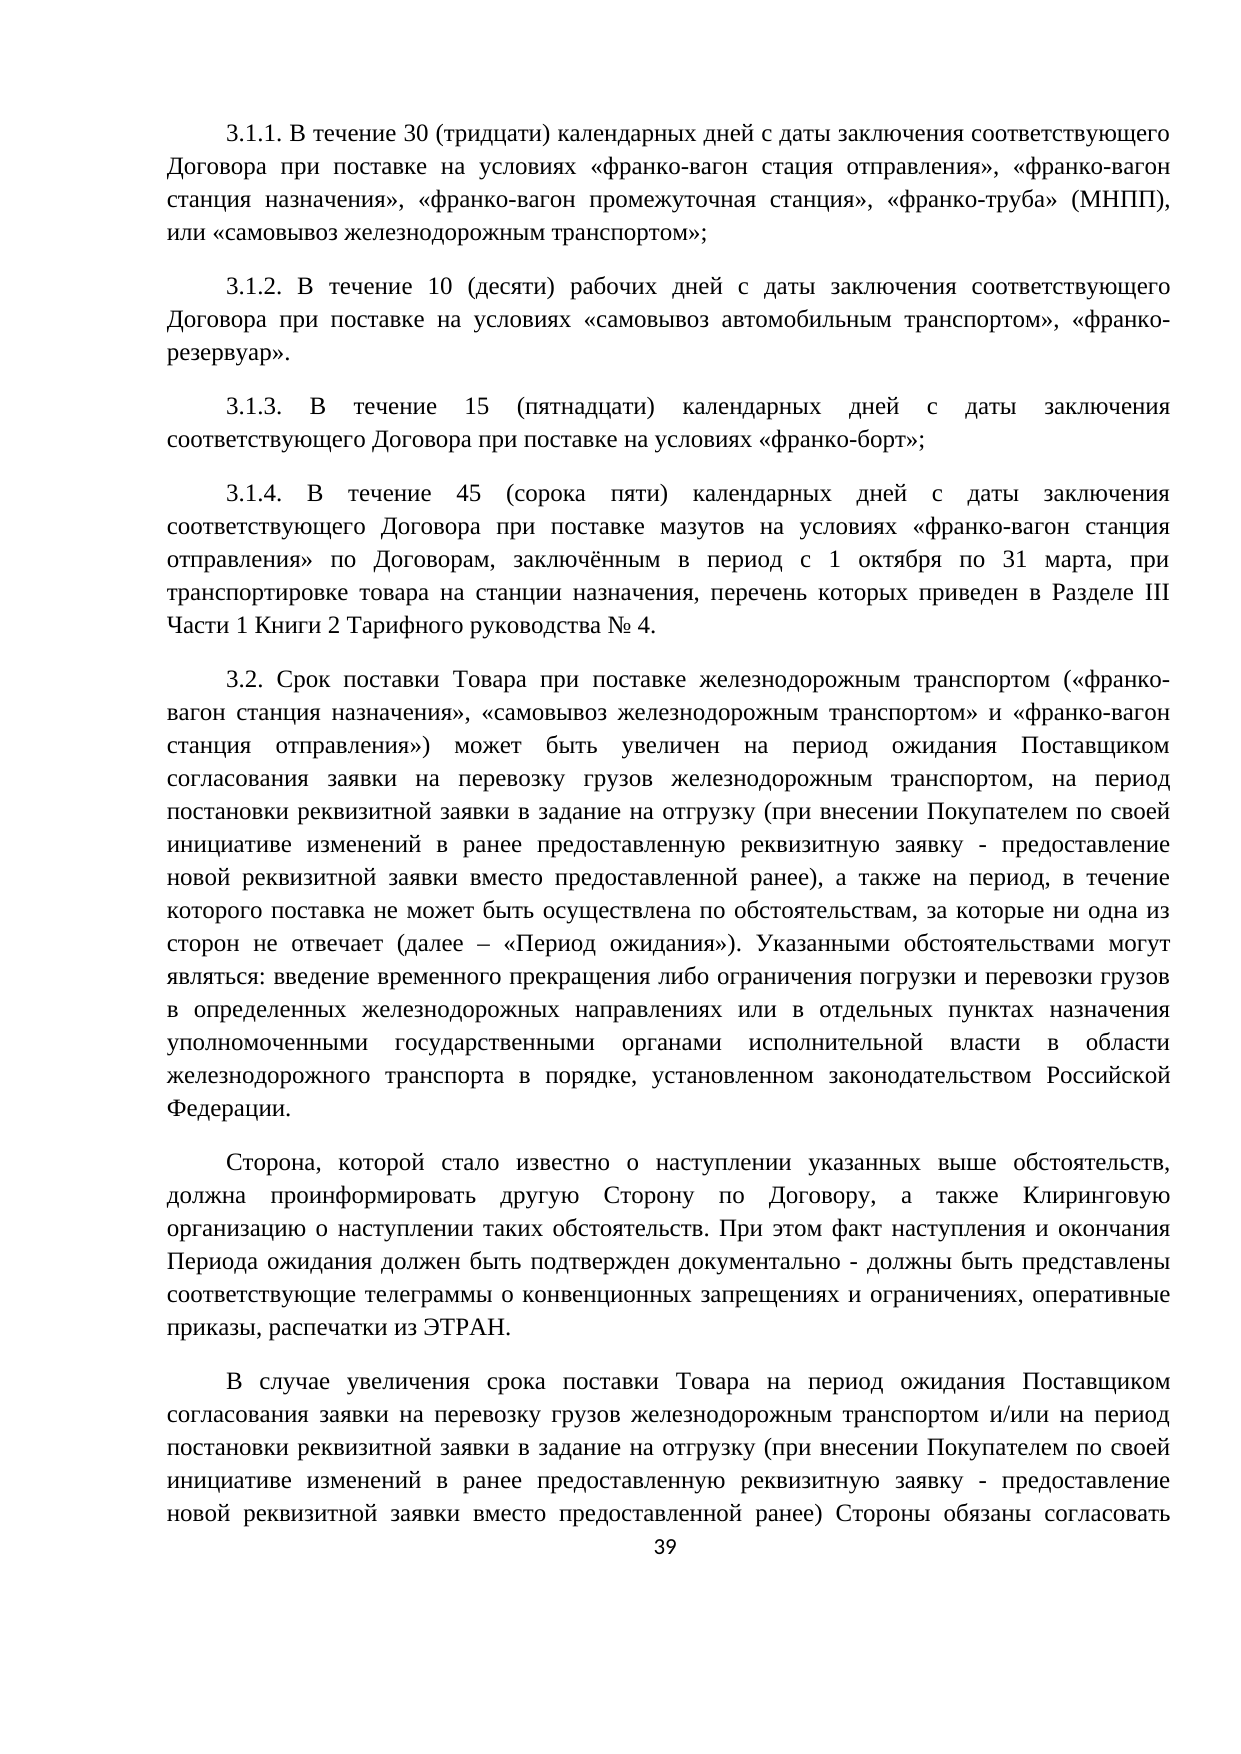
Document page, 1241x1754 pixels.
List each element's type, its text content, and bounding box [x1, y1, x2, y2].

text 3.1.1. В течение 30 (тридцати) календарных дней с даты заключения соответствующего Договора при поставке на условиях «франко-вагон стация отправления», «франко-вагон станция назначения», «франко-вагон промежуточная станция», «франко-труба» (МНПП), или «самовывоз железнодорожным транспортом»; [167, 118, 1171, 246]
text 3.1.4. В течение 45 (сорока пяти) календарных дней с даты заключения соответствующего Договора при поставке мазутов на условиях «франко-вагон станция отправления» по Договорам, заключённым в период с 1 октября по 31 марта, при транспортировке товара на станции назначения, перечень которых приведен в Разделе III Части 1 Книги 2 Тарифного руководства № 4. [167, 478, 1171, 639]
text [167, 1366, 1171, 1527]
text 3.2. Срок поставки Товара при поставке железнодорожным транспортом («франко-вагон станция назначения», «самовывоз железнодорожным транспортом» и «франко-вагон станция отправления») может быть увеличен на период ожидания Поставщиком согласования заявки на перевозку грузов железнодорожным транспортом, на период постановки реквизитной заявки в задание на отгрузку (при внесении Покупателем по своей инициативе изменений в ранее предоставленную реквизитную заявку - предоставление новой реквизитной заявки вместо предоставленной ранее), а также на период, в течение которого поставка не может быть осуществлена по обстоятельствам, за которые ни одна из сторон не отвечает (далее – «Период ожидания»). Указанными обстоятельствами могут являться: введение временного прекращения либо ограничения погрузки и перевозки грузов в определенных железнодорожных направлениях или в отдельных пунктах назначения уполномоченными государственными органами исполнительной власти в области железнодорожного транспорта в порядке, установленном законодательством Российской Федерации. [167, 664, 1171, 1122]
text Сторона, которой стало известно о наступлении указанных выше обстоятельств, должна проинформировать другую Сторону по Договору, а также Клиринговую организацию о наступлении таких обстоятельств. При этом факт наступления и окончания Периода ожидания должен быть подтвержден документально - должны быть представлены соответствующие телеграммы о конвенционных запрещениях и ограничениях, оперативные приказы, распечатки из ЭТРАН. [167, 1147, 1171, 1341]
text 3.1.3. В течение 15 (пятнадцати) календарных дней с даты заключения соответствующего Договора при поставке на условиях «франко-борт»; [167, 391, 1171, 453]
text 3.1.2. В течение 10 (десяти) рабочих дней с даты заключения соответствующего Договора при поставке на условиях «самовывоз автомобильным транспортом», «франко-резервуар». [167, 271, 1171, 366]
